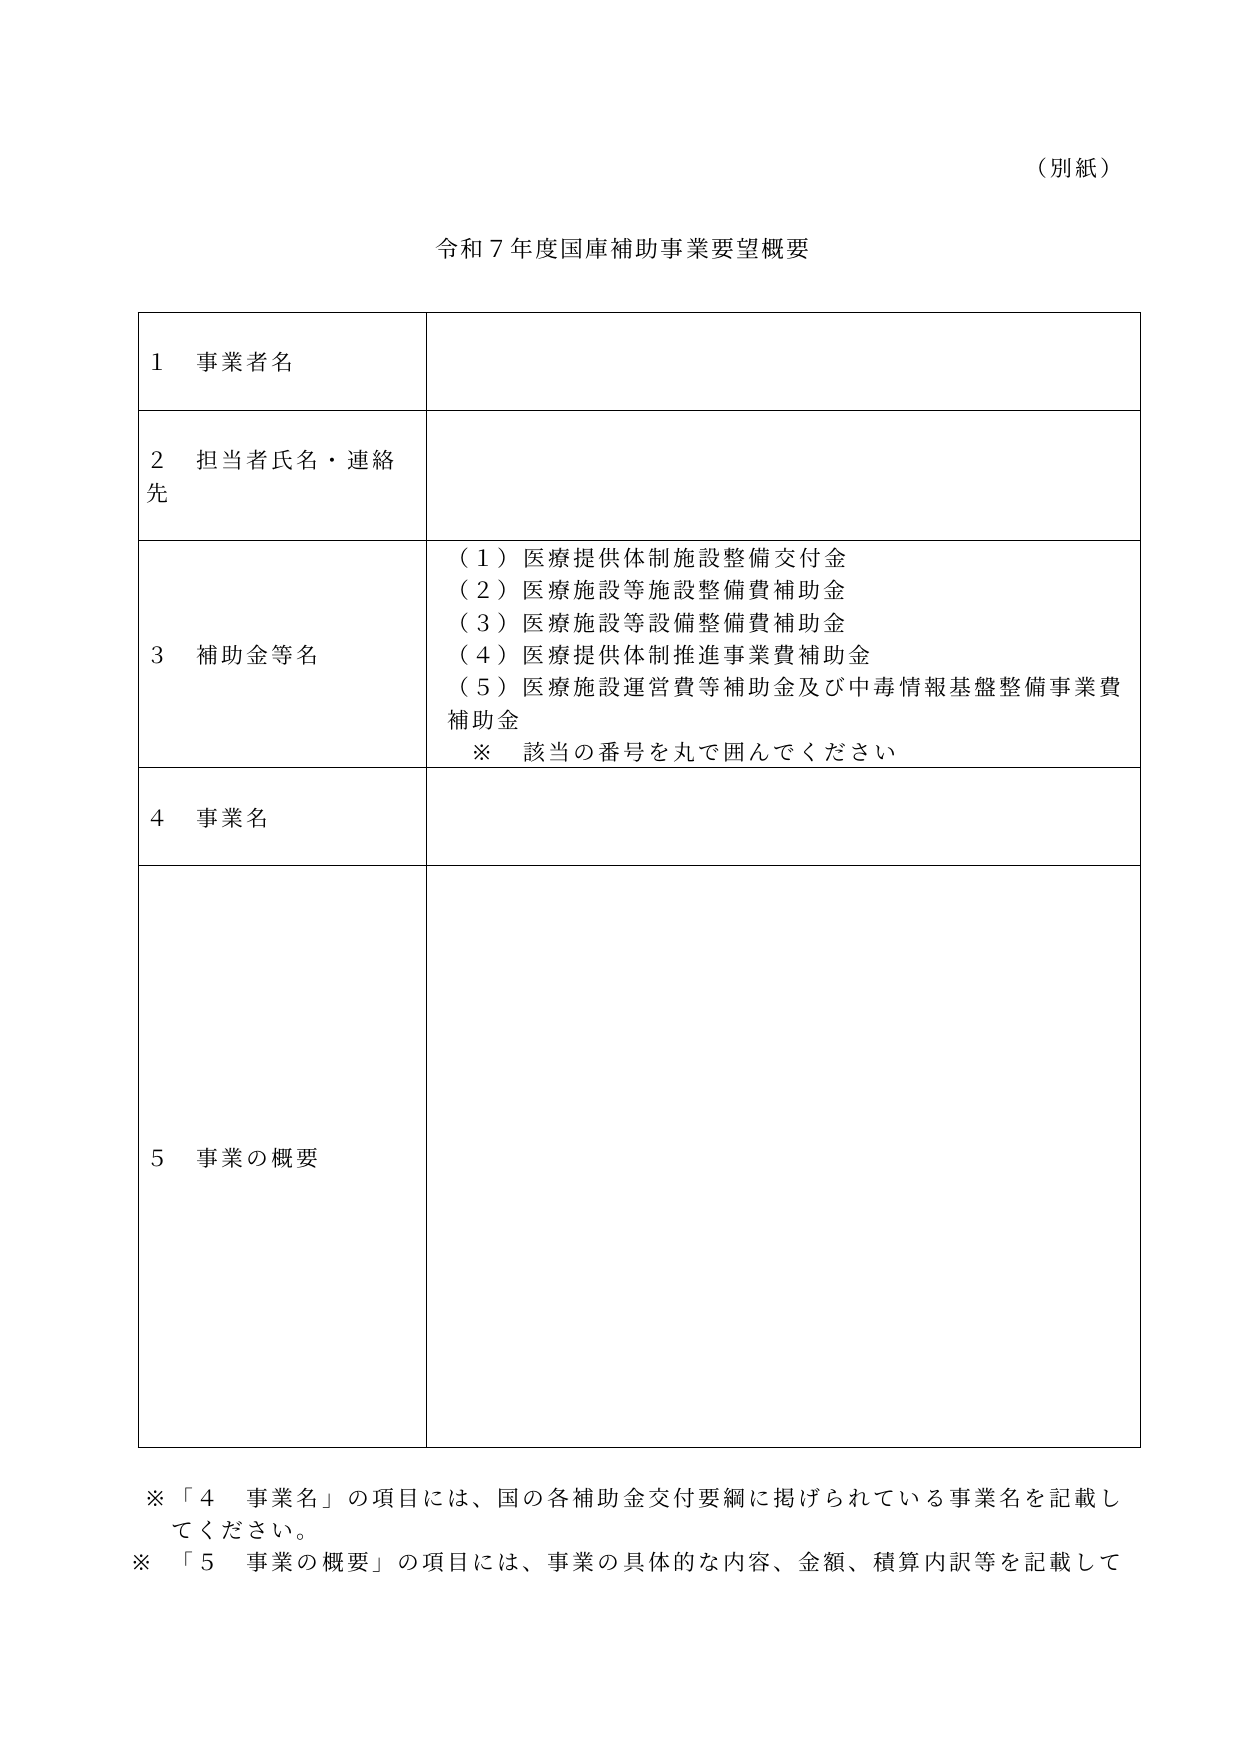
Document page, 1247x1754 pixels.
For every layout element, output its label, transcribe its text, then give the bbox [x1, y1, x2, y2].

table_header １ 事業者名 [139, 313, 426, 410]
table_header [427, 313, 1140, 410]
table_cell [427, 866, 1140, 1447]
table_cell [427, 768, 1140, 865]
text （別紙） [121, 150, 1125, 183]
table_cell ５ 事業の概要 [139, 866, 426, 1447]
table_cell ２ 担当者氏名・連絡先 [139, 411, 426, 540]
text ※「４ 事業名」の項目には、国の各補助金交付要綱に掲げられている事業名を記載してください。 [143, 1481, 1125, 1545]
table_cell ３ 補助金等名 [139, 541, 426, 767]
text 令和７年度国庫補助事業要望概要 [121, 215, 1125, 279]
table_cell [427, 411, 1140, 540]
table_cell （１）医療提供体制施設整備交付金 （２）医療施設等施設整備費補助金 （３）医療施設等設備整備費補助金 （４）医療提供体制推進事業費補助金 （５）医療施設運営費等補助金及び中毒情報基盤整備事業費補助金 ※該当の番号を丸で囲んでください [427, 541, 1140, 767]
table_cell ４ 事業名 [139, 768, 426, 865]
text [121, 1545, 1125, 1577]
